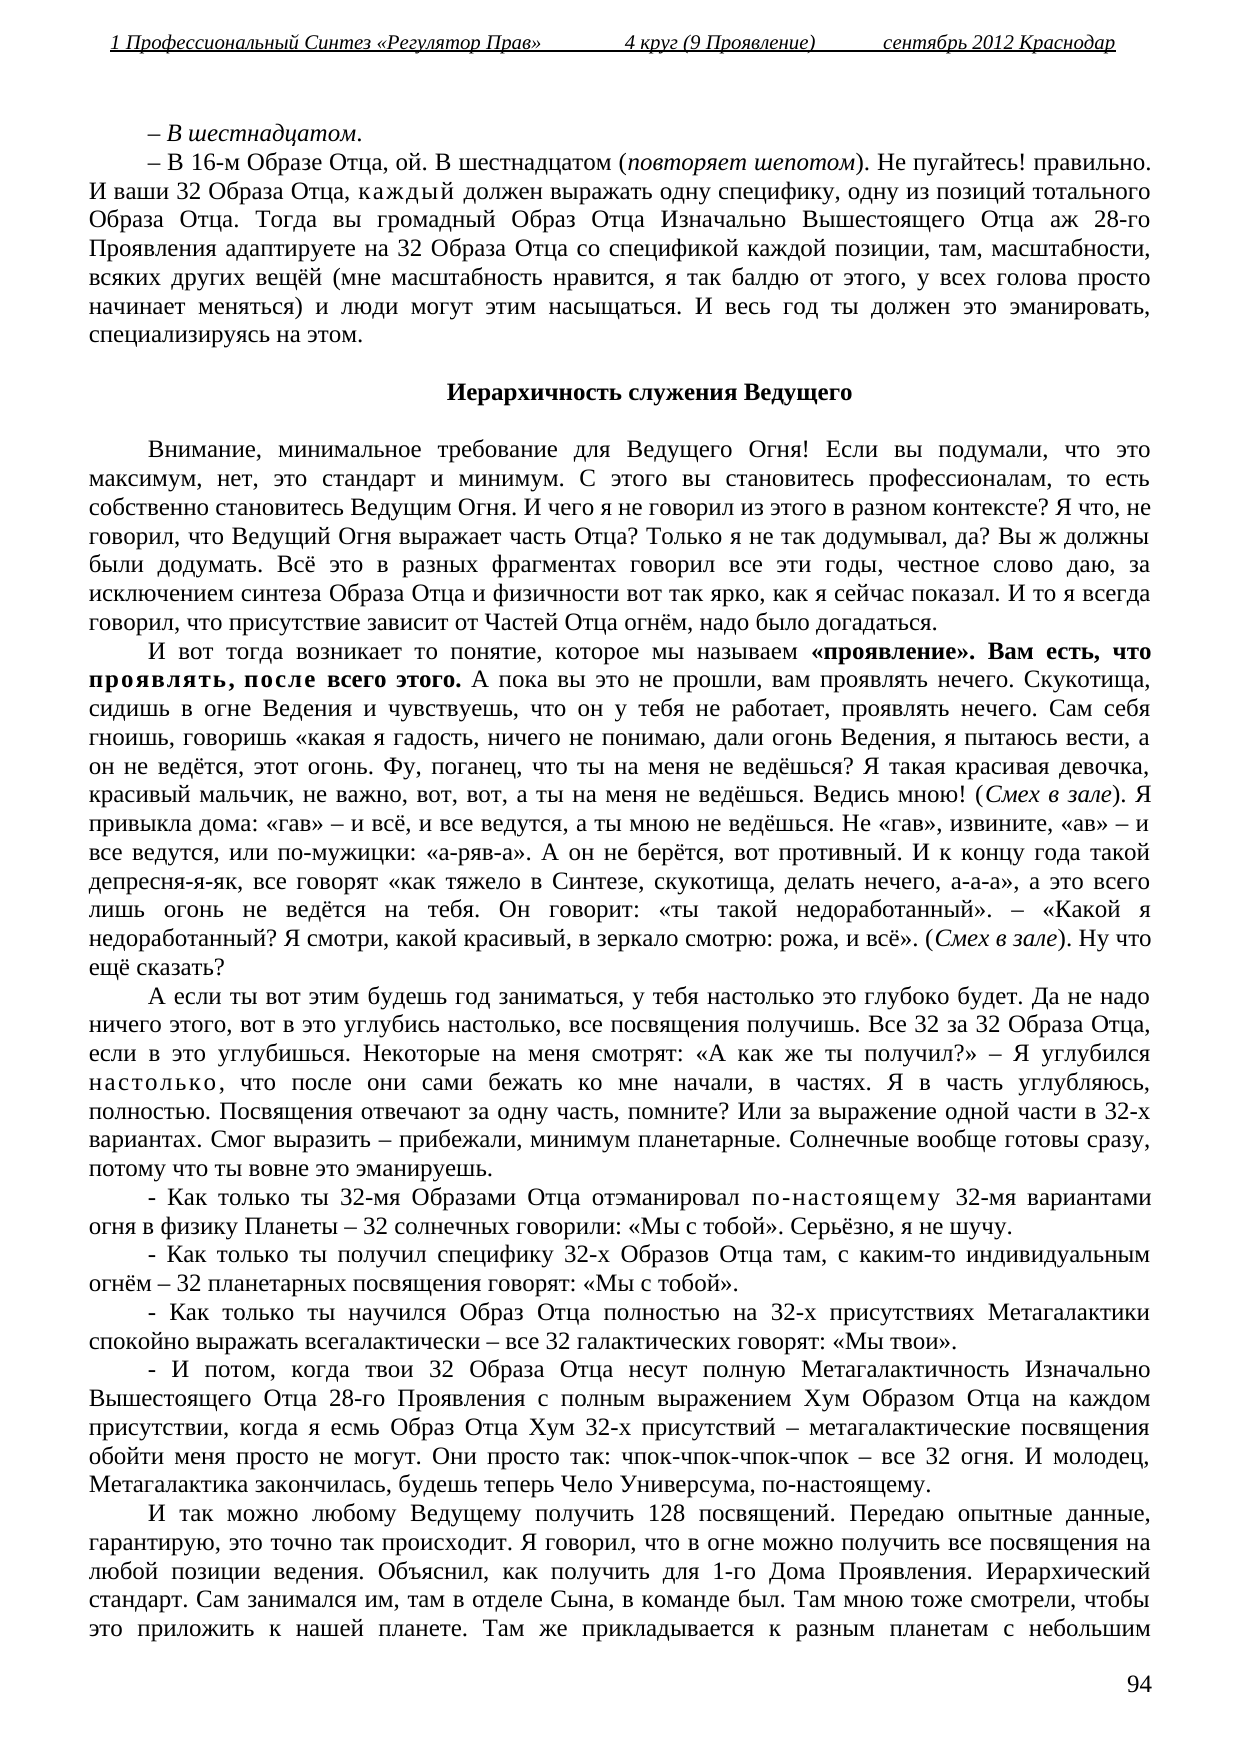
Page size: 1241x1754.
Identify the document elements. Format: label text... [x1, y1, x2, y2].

text А если ты вот этим будешь год заниматься, у тебя настолько это глубоко будет. Да не надо ничего этого, вот в это углубись настолько, все посвящения получишь. Все 32 за 32 Образа Отца, если в это углубишься. Некоторые на меня смотрят: «А как же ты получил?» – Я углубился настолько, что после они сами бежать ко мне начали, в частях. Я в часть углубляюсь, полностью. Посвящения отвечают за одну часть, помните? Или за выражение одной части в 32-х вариантах. Смог выразить – прибежали, минимум планетарные. Солнечные вообще готовы сразу, потому что ты вовне это эманируешь. [88, 981, 1152, 1182]
text И вот тогда возникает то понятие, которое мы называем «проявление». Вам есть, что проявлять, после всего этого. А пока вы это не прошли, вам проявлять нечего. Скукотища, сидишь в огне Ведения и чувствуешь, что он у тебя не работает, проявлять нечего. Сам себя гноишь, говоришь «какая я гадость, ничего не понимаю, дали огонь Ведения, я пытаюсь вести, а он не ведётся, этот огонь. Фу, поганец, что ты на меня не ведёшься? Я такая красивая девочка, красивый мальчик, не важно, вот, вот, а ты на меня не ведёшься. Ведись мною! (Смех в зале). Я привыкла дома: «гав» – и всё, и все ведутся, а ты мною не ведёшься. Не «гав», извините, «ав» – и все ведутся, или по-мужицки: «а-ряв-а». А он не берётся, вот противный. И к концу года такой депресня-я-як, все говорят «как тяжело в Синтезе, скукотища, делать нечего, а-а-а», а это всего лишь огонь не ведётся на тебя. Он говорит: «ты такой недоработанный». – «Какой я недоработанный? Я смотри, какой красивый, в зеркало смотрю: рожа, и всё». (Смех в зале). Ну что ещё сказать? [88, 636, 1152, 981]
text - Как только ты 32-мя Образами Отца отэманировал по-настоящему 32-мя вариантами огня в физику Планеты – 32 солнечных говорили: «Мы с тобой». Серьёзно, я не шучу. [88, 1182, 1152, 1239]
text - И потом, когда твои 32 Образа Отца несут полную Метагалактичность Изначально Вышестоящего Отца 28-го Проявления с полным выражением Хум Образом Отца на каждом присутствии, когда я есмь Образ Отца Хум 32-х присутствий – метагалактические посвящения обойти меня просто не могут. Они просто так: чпок-чпок-чпок-чпок – все 32 огня. И молодец, Метагалактика закончилась, будешь теперь Чело Универсума, по-настоящему. [88, 1354, 1152, 1498]
subtitle Иерархичность служения Ведущего [88, 377, 1152, 406]
text - Как только ты получил специфику 32-х Образов Отца там, с каким-то индивидуальным огнём – 32 планетарных посвящения говорят: «Мы с тобой». [88, 1239, 1152, 1297]
text – В 16-м Образе Отца, ой. В шестнадцатом (повторяет шепотом). Не пугайтесь! правильно. И ваши 32 Образа Отца, каждый должен выражать одну специфику, одну из позиций тотального Образа Отца. Тогда вы громадный Образ Отца Изначально Вышестоящего Отца аж 28-го Проявления адаптируете на 32 Образа Отца со спецификой каждой позиции, там, масштабности, всяких других вещёй (мне масштабность нравится, я так балдю от этого, у всех голова просто начинает меняться) и люди могут этим насыщаться. И весь год ты должен это эманировать, специализируясь на этом. [88, 147, 1152, 348]
text Внимание, минимальное требование для Ведущего Огня! Если вы подумали, что это максимум, нет, это стандарт и минимум. С этого вы становитесь профессионалам, то есть собственно становитесь Ведущим Огня. И чего я не говорил из этого в разном контексте? Я что, не говорил, что Ведущий Огня выражает часть Отца? Только я не так додумывал, да? Вы ж должны были додумать. Всё это в разных фрагментах говорил все эти годы, честное слово даю, за исключением синтеза Образа Отца и физичности вот так ярко, как я сейчас показал. И то я всегда говорил, что присутствие зависит от Частей Отца огнём, надо было догадаться. [88, 434, 1152, 636]
text - Как только ты научился Образ Отца полностью на 32-х присутствиях Метагалактики спокойно выражать всегалактически – все 32 галактических говорят: «Мы твои». [88, 1297, 1152, 1354]
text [88, 1498, 1152, 1642]
text – В шестнадцатом. [88, 118, 1152, 147]
